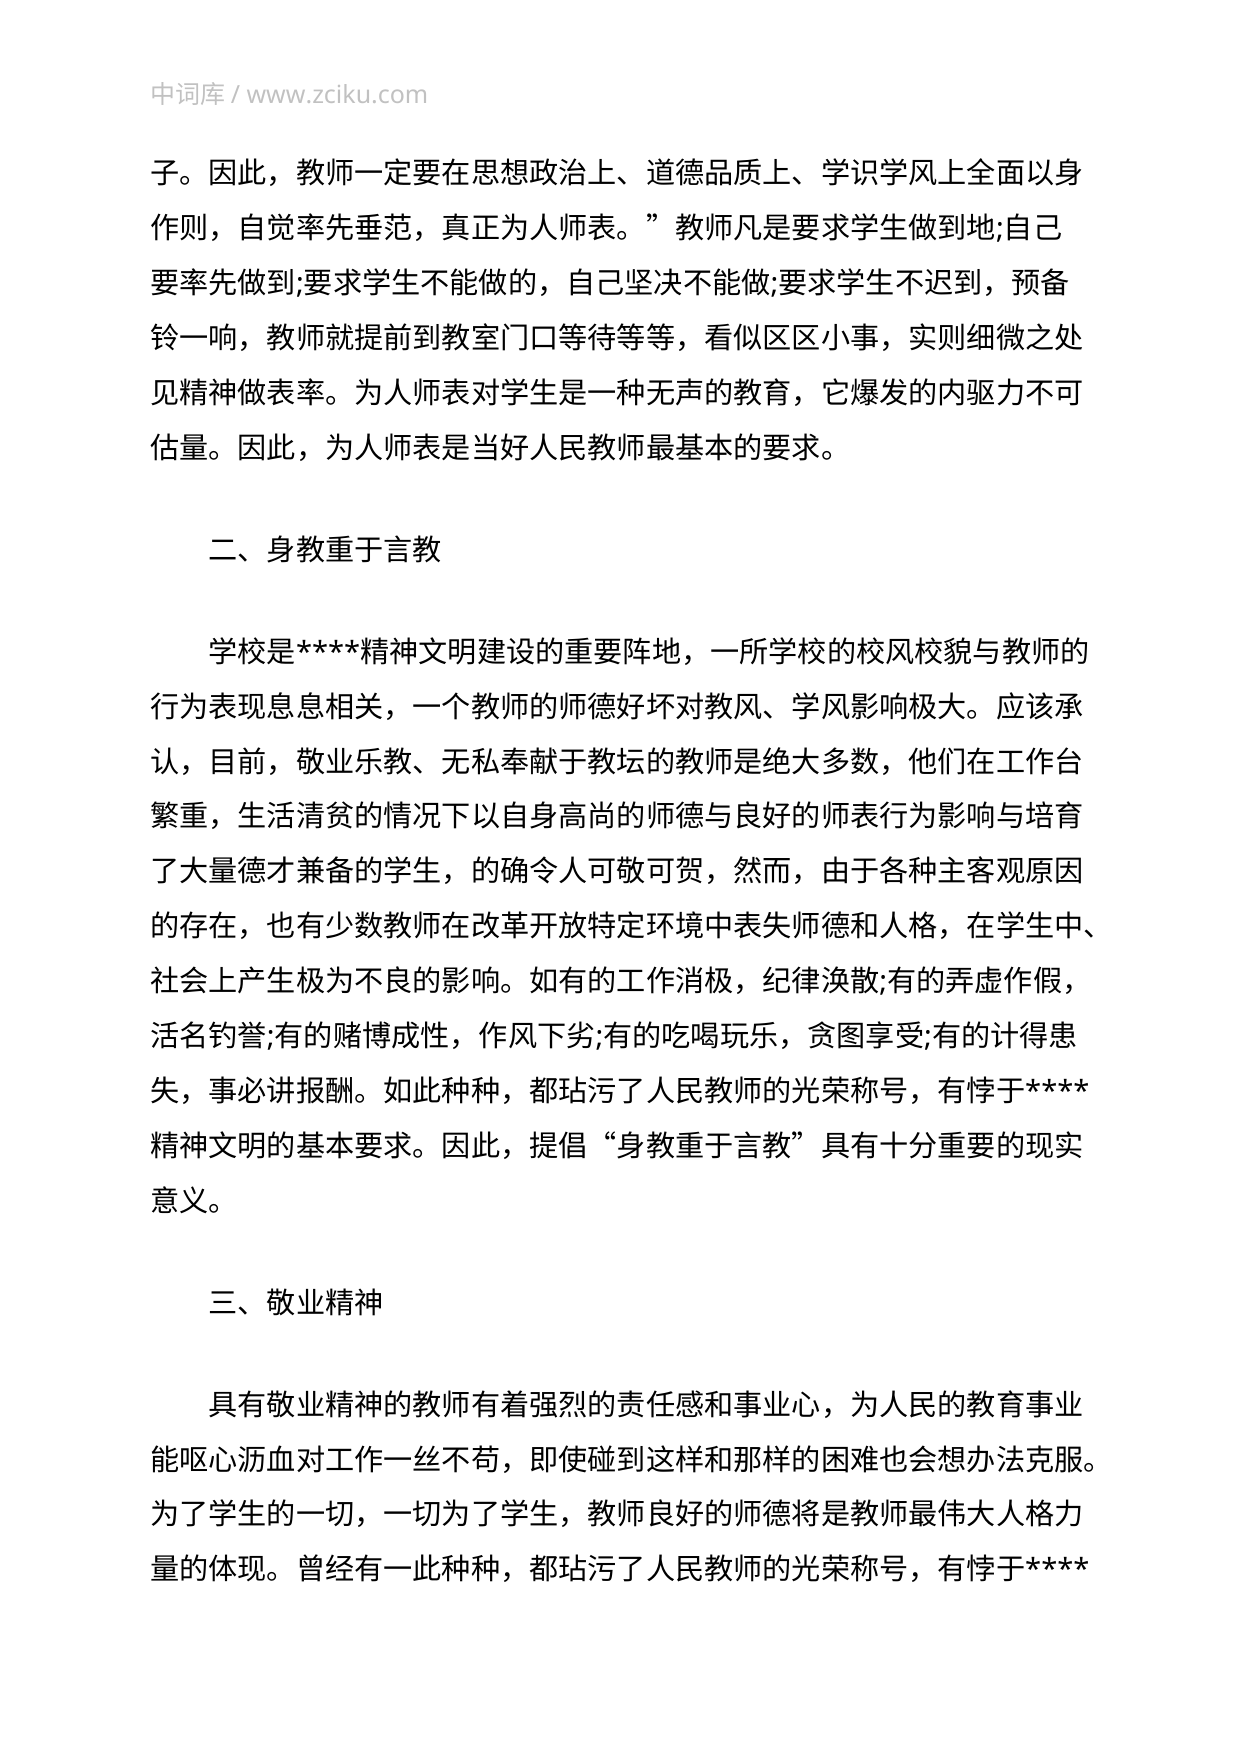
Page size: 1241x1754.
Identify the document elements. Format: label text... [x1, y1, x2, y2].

text 三、敬业精神 [150, 1279, 1090, 1322]
text 二、身教重于言教 [150, 526, 1090, 569]
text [150, 150, 1090, 467]
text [150, 1381, 1090, 1588]
text 学校是****精神文明建设的重要阵地，一所学校的校风校貌与教师的行为表现息息相关，一个教师的师德好坏对教风、学风影响极大。应该承认，目前，敬业乐教、无私奉献于教坛的教师是绝大多数，他们在工作台繁重，生活清贫的情况下以自身高尚的师德与良好的师表行为影响与培育了大量德才兼备的学生，的确令人可敬可贺，然而，由于各种主客观原因的存在，也有少数教师在改革开放特定环境中表失师德和人格，在学生中、社会上产生极为不良的影响。如有的工作消极，纪律涣散;有的弄虚作假，活名钓誉;有的赌博成性，作风下劣;有的吃喝玩乐，贪图享受;有的计得患失，事必讲报酬。如此种种，都玷污了人民教师的光荣称号，有悖于****精神文明的基本要求。因此，提倡“身教重于言教”具有十分重要的现实意义。 [150, 628, 1090, 1220]
